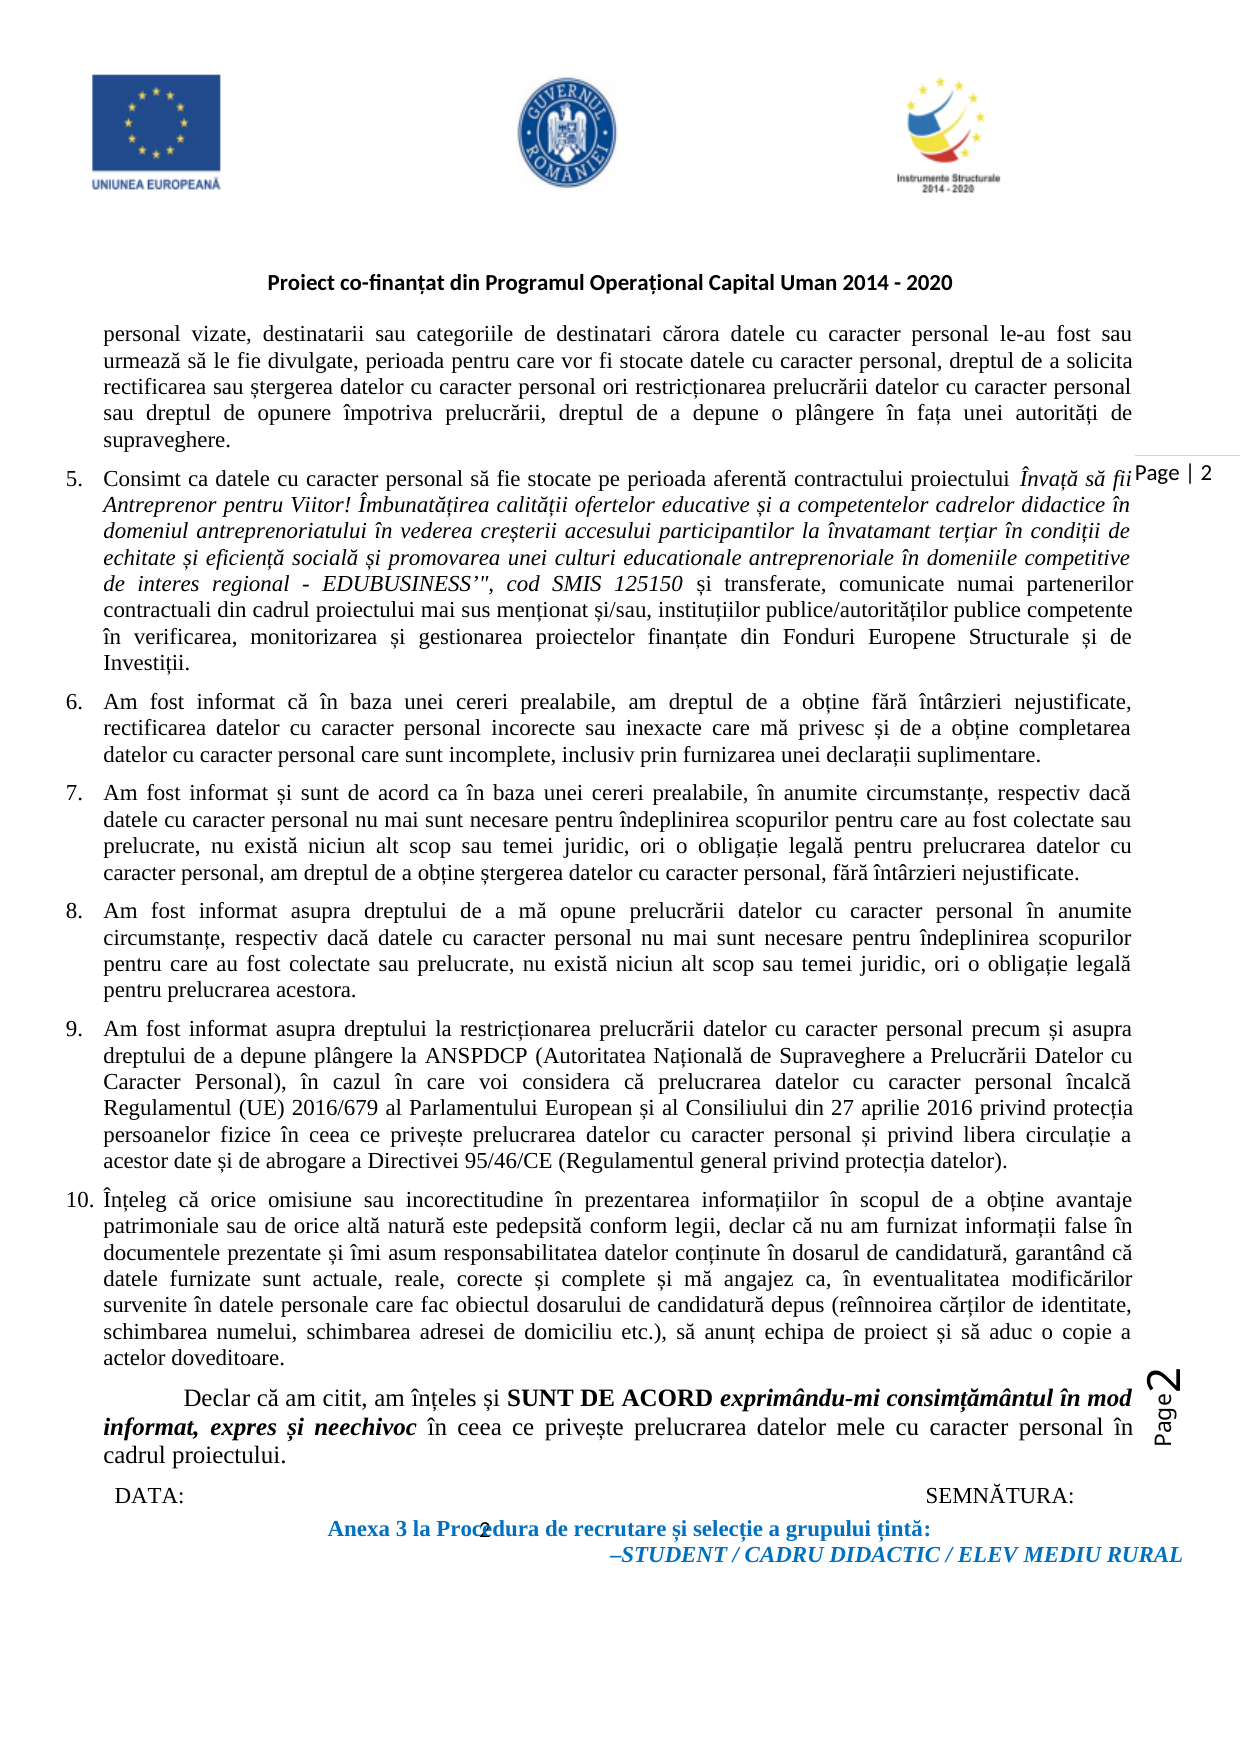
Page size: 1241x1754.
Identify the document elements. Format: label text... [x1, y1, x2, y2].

table_header DATA: [75, 1482, 576, 1508]
list Am fost informat asupra dreptului de a mă opune prelucrării datelor cu caracter personal în anumite circumstanțe, respectiv dacă datele cu caracter personal nu mai sunt necesare pentru îndeplinirea scopurilor pentru care au fost colectate sau prelucrate, nu există niciun alt scop sau temei juridic, ori o obligație legală pentru prelucrarea acestora. [66, 897, 1134, 1003]
list Am fost informat și sunt de acord ca în baza unei cereri prealabile, în anumite circumstanțe, respectiv dacă datele cu caracter personal nu mai sunt necesare pentru îndeplinirea scopurilor pentru care au fost colectate sau prelucrate, nu există niciun alt scop sau temei juridic, ori o obligație legală pentru prelucrarea datelor cu caracter personal, am dreptul de a obține ștergerea datelor cu caracter personal, fără întârzieri nejustificate. [66, 779, 1134, 885]
text Declar că am citit, am înțeles și SUNT DE ACORD exprimându-mi consimțământul în mod informat, expres și neechivoc în ceea ce privește prelucrarea datelor mele cu caracter personal în cadrul proiectului. [103, 1383, 1134, 1469]
list Consimt ca datele cu caracter personal să fie stocate pe perioada aferentă contractului proiectului Învață să fii Antreprenor pentru Viitor! Îmbunatățirea calității ofertelor educative și a competentelor cadrelor didactice în domeniul antreprenoriatului în vederea creșterii accesului participantilor la învatamant terțiar în condiții de echitate și eficiență socială și promovarea unei culturi educationale antreprenoriale în domeniile competitive de interes regional - EDUBUSINESS’", cod SMIS 125150 și transferate, comunicate numai partenerilor contractuali din cadrul proiectului mai sus menționat și/sau, instituțiilor publice/autorităților publice competente în verificarea, monitorizarea și gestionarea proiectelor finanțate din Fonduri Europene Structurale și de Investiții. [66, 464, 1134, 675]
list Am fost informat asupra dreptului la restricționarea prelucrării datelor cu caracter personal precum și asupra dreptului de a depune plângere la ANSPDCP (Autoritatea Națională de Supraveghere a Prelucrării Datelor cu Caracter Personal), în cazul în care voi considera că prelucrarea datelor cu caracter personal încalcă Regulamentul (UE) 2016/679 al Parlamentului European și al Consiliului din 27 aprilie 2016 privind protecția persoanelor fizice în ceea ce privește prelucrarea datelor cu caracter personal și privind libera circulație a acestor date și de abrogare a Directivei 95/46/CE (Regulamentul general privind protecția datelor). [66, 1015, 1134, 1173]
table_header SEMNĂTURA: [576, 1482, 1134, 1508]
list Înțeleg că orice omisiune sau incorectitudine în prezentarea informațiilor în scopul de a obține avantaje patrimoniale sau de orice altă natură este pedepsită conform legii, declar că nu am furnizat informații false în documentele prezentate și îmi asum responsabilitatea datelor conținute în dosarul de candidatură, garantând că datele furnizate sunt actuale, reale, corecte și complete și mă angajez ca, în eventualitatea modificărilor survenite în datele personale care fac obiectul dosarului de candidatură depus (reînnoirea cărților de identitate, schimbarea numelui, schimbarea adresei de domiciliu etc.), să anunț echipa de proiect și să aduc o copie a actelor doveditoare. [66, 1186, 1134, 1370]
picture [37, 28, 1077, 243]
list Am fost informat că în baza unei cereri prealabile, am dreptul de a obține fără întârzieri nejustificate, rectificarea datelor cu caracter personal incorecte sau inexacte care mă privesc și de a obține completarea datelor cu caracter personal care sunt incomplete, inclusiv prin furnizarea unei declarații suplimentare. [66, 688, 1134, 767]
